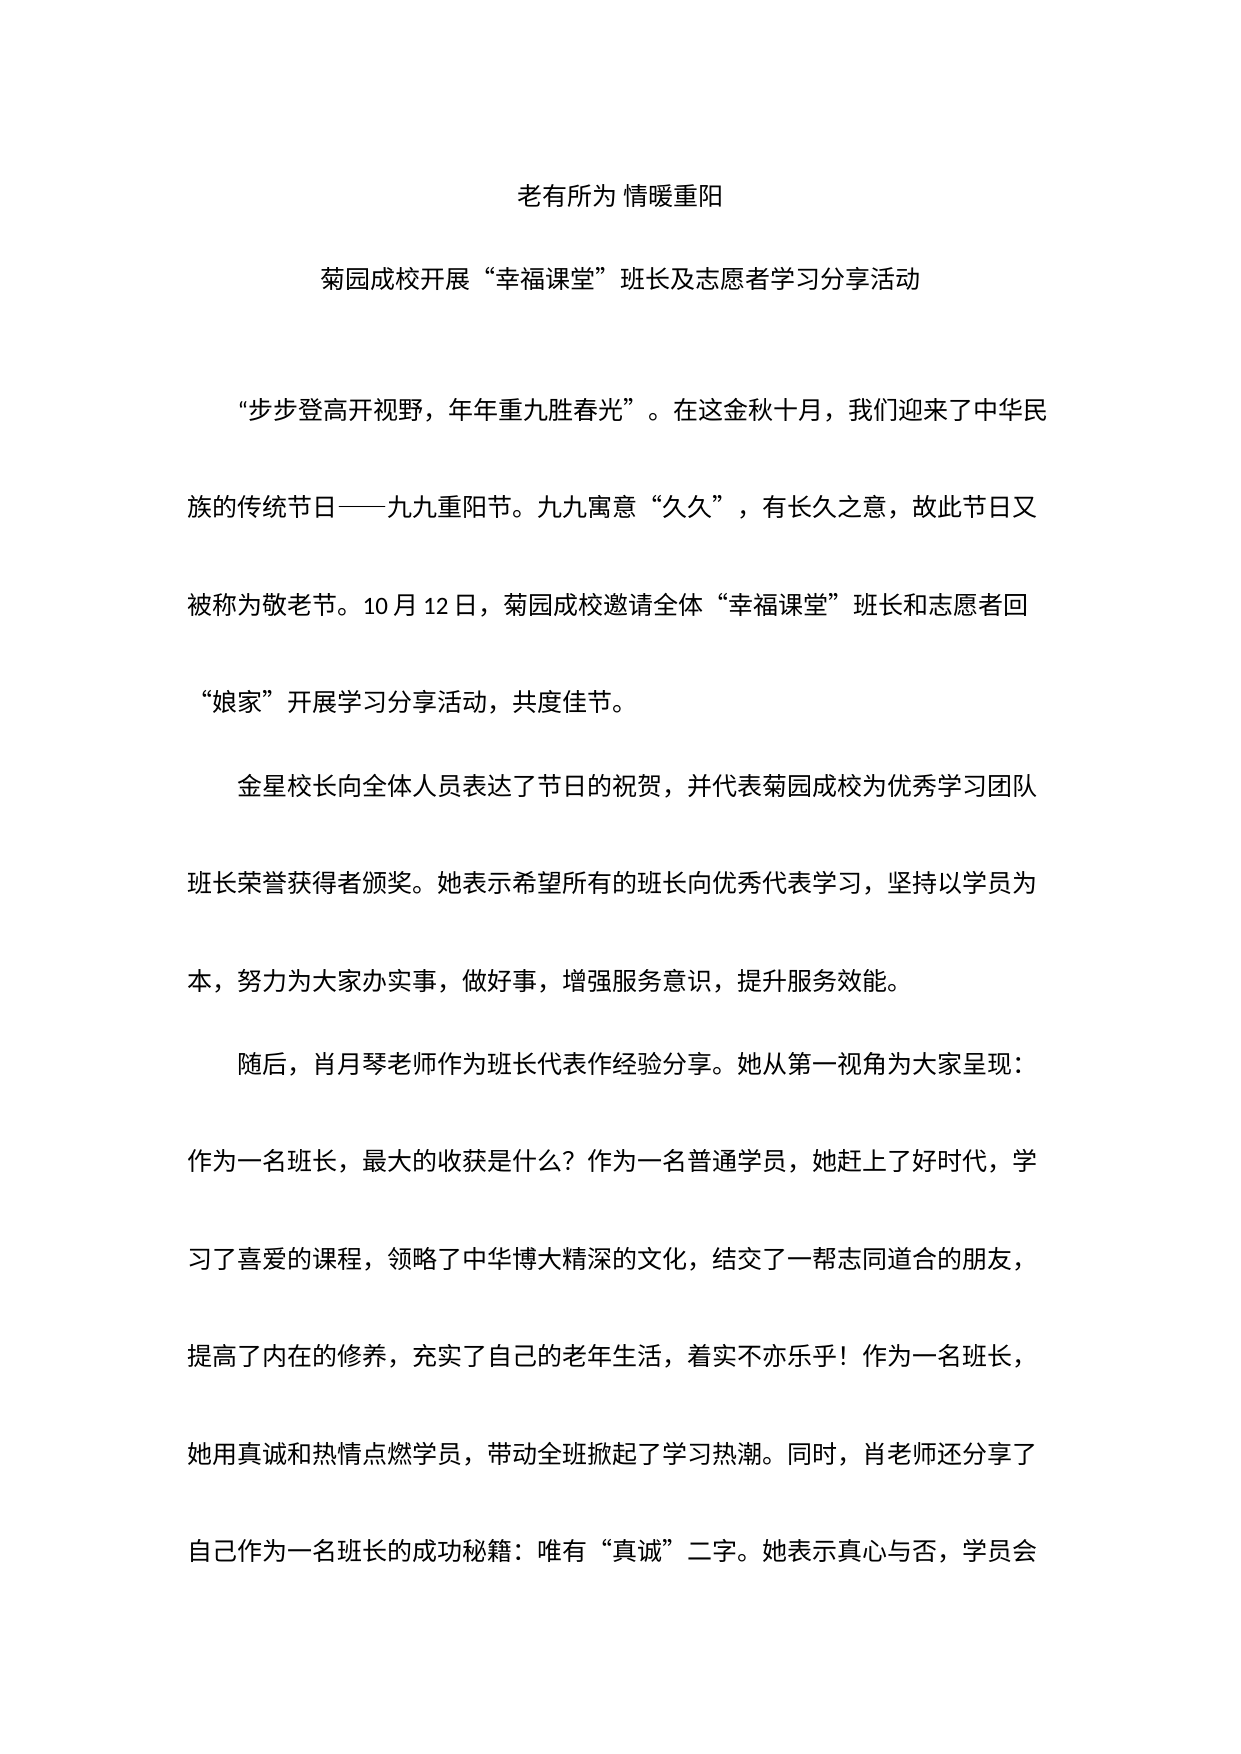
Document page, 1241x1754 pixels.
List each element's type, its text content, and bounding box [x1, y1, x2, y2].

text “步步登高开视野，年年重九胜春光”。在这金秋十月，我们迎来了中华民族的传统节日——九九重阳节。九九寓意“久久”，有长久之意，故此节日又被称为敬老节。10月12日，菊园成校邀请全体“幸福课堂”班长和志愿者回“娘家”开展学习分享活动，共度佳节。 [187, 376, 1053, 733]
text 金星校长向全体人员表达了节日的祝贺，并代表菊园成校为优秀学习团队班长荣誉获得者颁奖。她表示希望所有的班长向优秀代表学习，坚持以学员为本，努力为大家办实事，做好事，增强服务意识，提升服务效能。 [187, 752, 1053, 1012]
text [187, 1030, 1053, 1582]
text 菊园成校开展“幸福课堂”班长及志愿者学习分享活动 [187, 245, 1053, 310]
text 老有所为 情暖重阳 [187, 162, 1053, 227]
